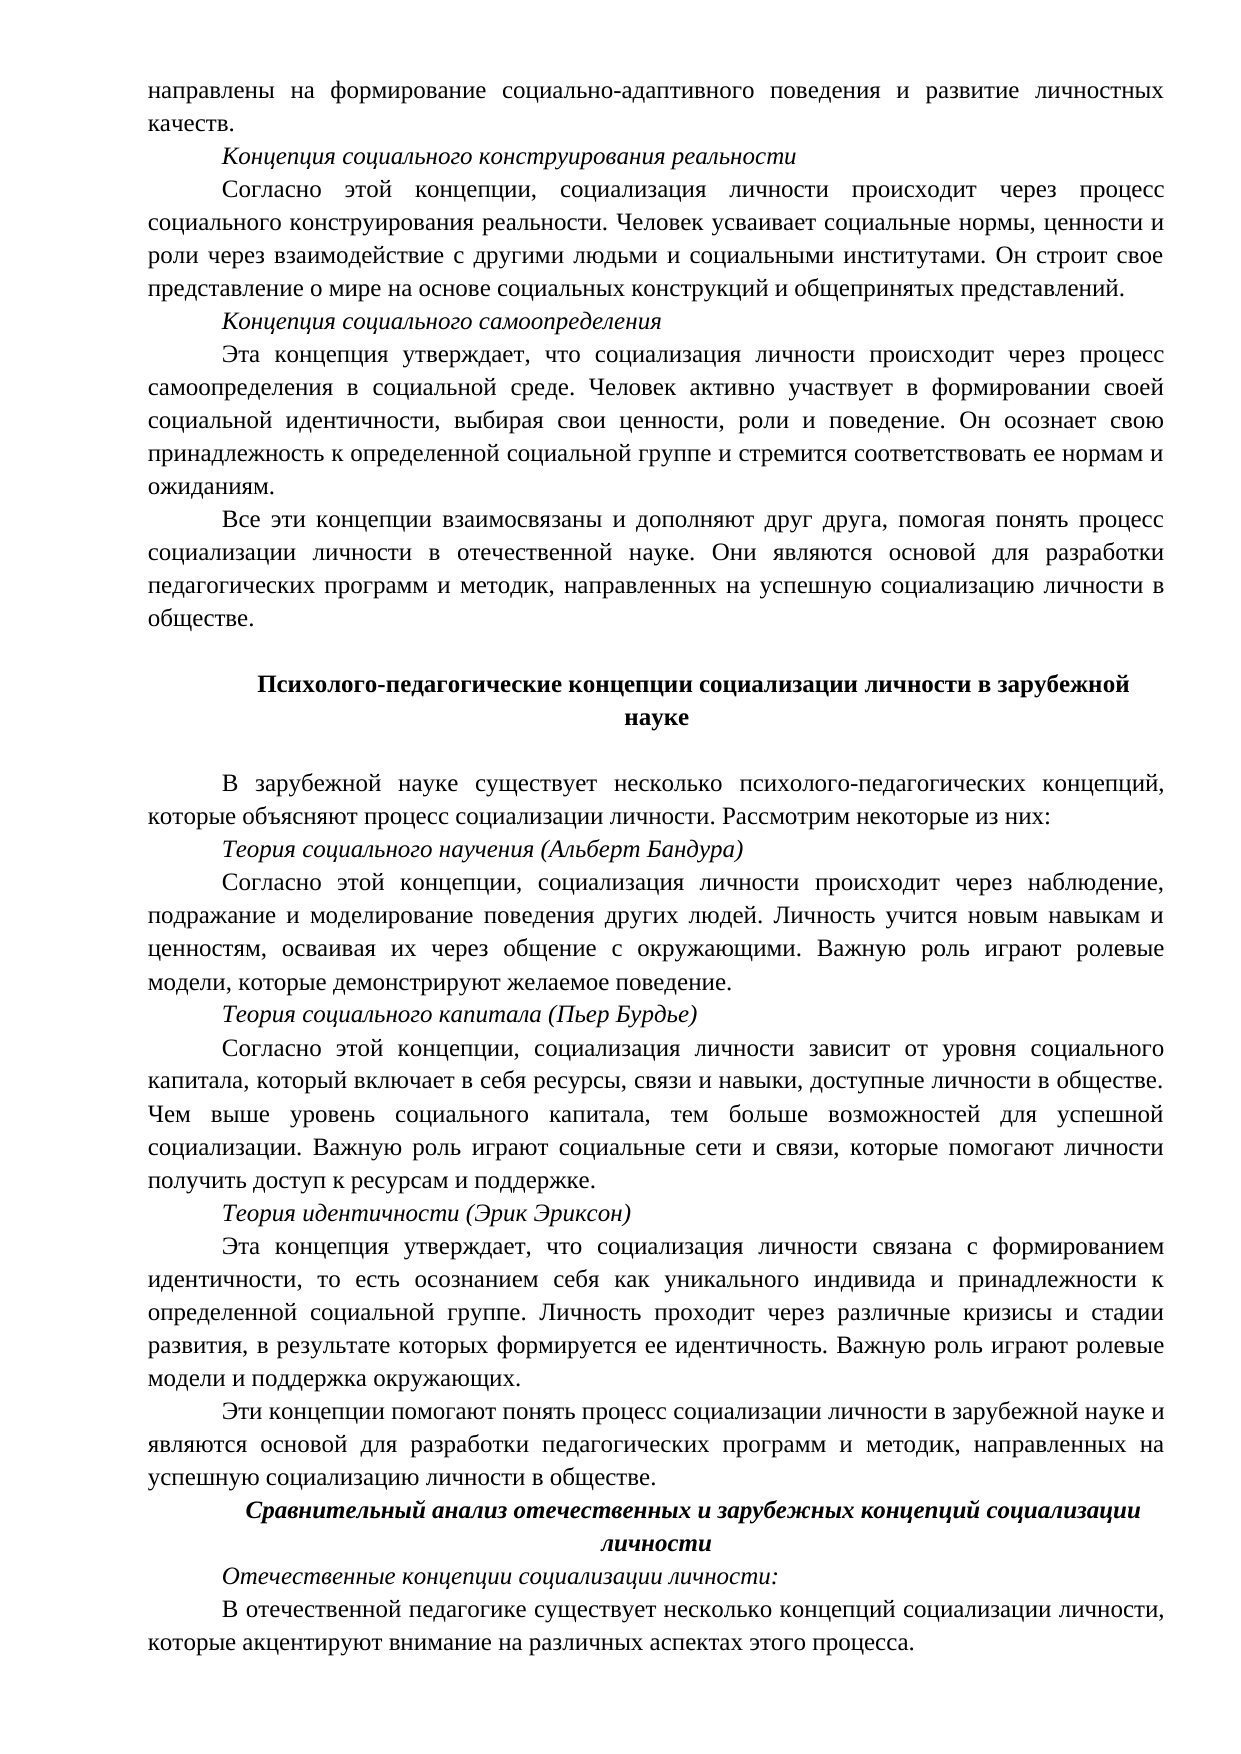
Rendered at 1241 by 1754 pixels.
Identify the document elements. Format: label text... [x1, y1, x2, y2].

text Согласно этой концепции, социализация личности происходит через процесс социального конструирования реальности. Человек усваивает социальные нормы, ценности и роли через взаимодействие с другими людьми и социальными институтами. Он строит свое представление о мире на основе социальных конструкций и общепринятых представлений. [148, 174, 1165, 302]
text В отечественной педагогике существует несколько концепций социализации личности, которые акцентируют внимание на различных аспектах этого процесса. [148, 1594, 1165, 1656]
text Теория социального научения (Альберт Бандура) [148, 834, 1165, 863]
text Психолого-педагогические концепции социализации личности в зарубежной науке [148, 669, 1165, 731]
text Концепция социального конструирования реальности [148, 141, 1165, 170]
text Теория идентичности (Эрик Эриксон) [148, 1198, 1165, 1226]
text Теория социального капитала (Пьер Бурдье) [148, 999, 1165, 1028]
text Согласно этой концепции, социализация личности зависит от уровня социального капитала, который включает в себя ресурсы, связи и навыки, доступные личности в обществе. Чем выше уровень социального капитала, тем больше возможностей для успешной социализации. Важную роль играют социальные сети и связи, которые помогают личности получить доступ к ресурсам и поддержке. [148, 1033, 1165, 1193]
text Согласно этой концепции, социализация личности происходит через наблюдение, подражание и моделирование поведения других людей. Личность учится новым навыкам и ценностям, осваивая их через общение с окружающими. Важную роль играют ролевые модели, которые демонстрируют желаемое поведение. [148, 867, 1165, 995]
text В зарубежной науке существует несколько психолого-педагогических концепций, которые объясняют процесс социализации личности. Рассмотрим некоторые из них: [148, 768, 1165, 830]
text Эта концепция утверждает, что социализация личности связана с формированием идентичности, то есть осознанием себя как уникального индивида и принадлежности к определенной социальной группе. Личность проходит через различные кризисы и стадии развития, в результате которых формируется ее идентичность. Важную роль играют ролевые модели и поддержка окружающих. [148, 1231, 1165, 1392]
text Эти концепции помогают понять процесс социализации личности в зарубежной науке и являются основой для разработки педагогических программ и методик, направленных на успешную социализацию личности в обществе. [148, 1396, 1165, 1491]
text Эта концепция утверждает, что социализация личности происходит через процесс самоопределения в социальной среде. Человек активно участвует в формировании своей социальной идентичности, выбирая свои ценности, роли и поведение. Он осознает свою принадлежность к определенной социальной группе и стремится соответствовать ее нормам и ожиданиям. [148, 339, 1165, 500]
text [148, 75, 1165, 137]
text Сравнительный анализ отечественных и зарубежных концепций социализации личности [148, 1495, 1165, 1557]
text Отечественные концепции социализации личности: [148, 1561, 1165, 1590]
text Концепция социального самоопределения [148, 306, 1165, 335]
text Все эти концепции взаимосвязаны и дополняют друг друга, помогая понять процесс социализации личности в отечественной науке. Они являются основой для разработки педагогических программ и методик, направленных на успешную социализацию личности в обществе. [148, 504, 1165, 632]
